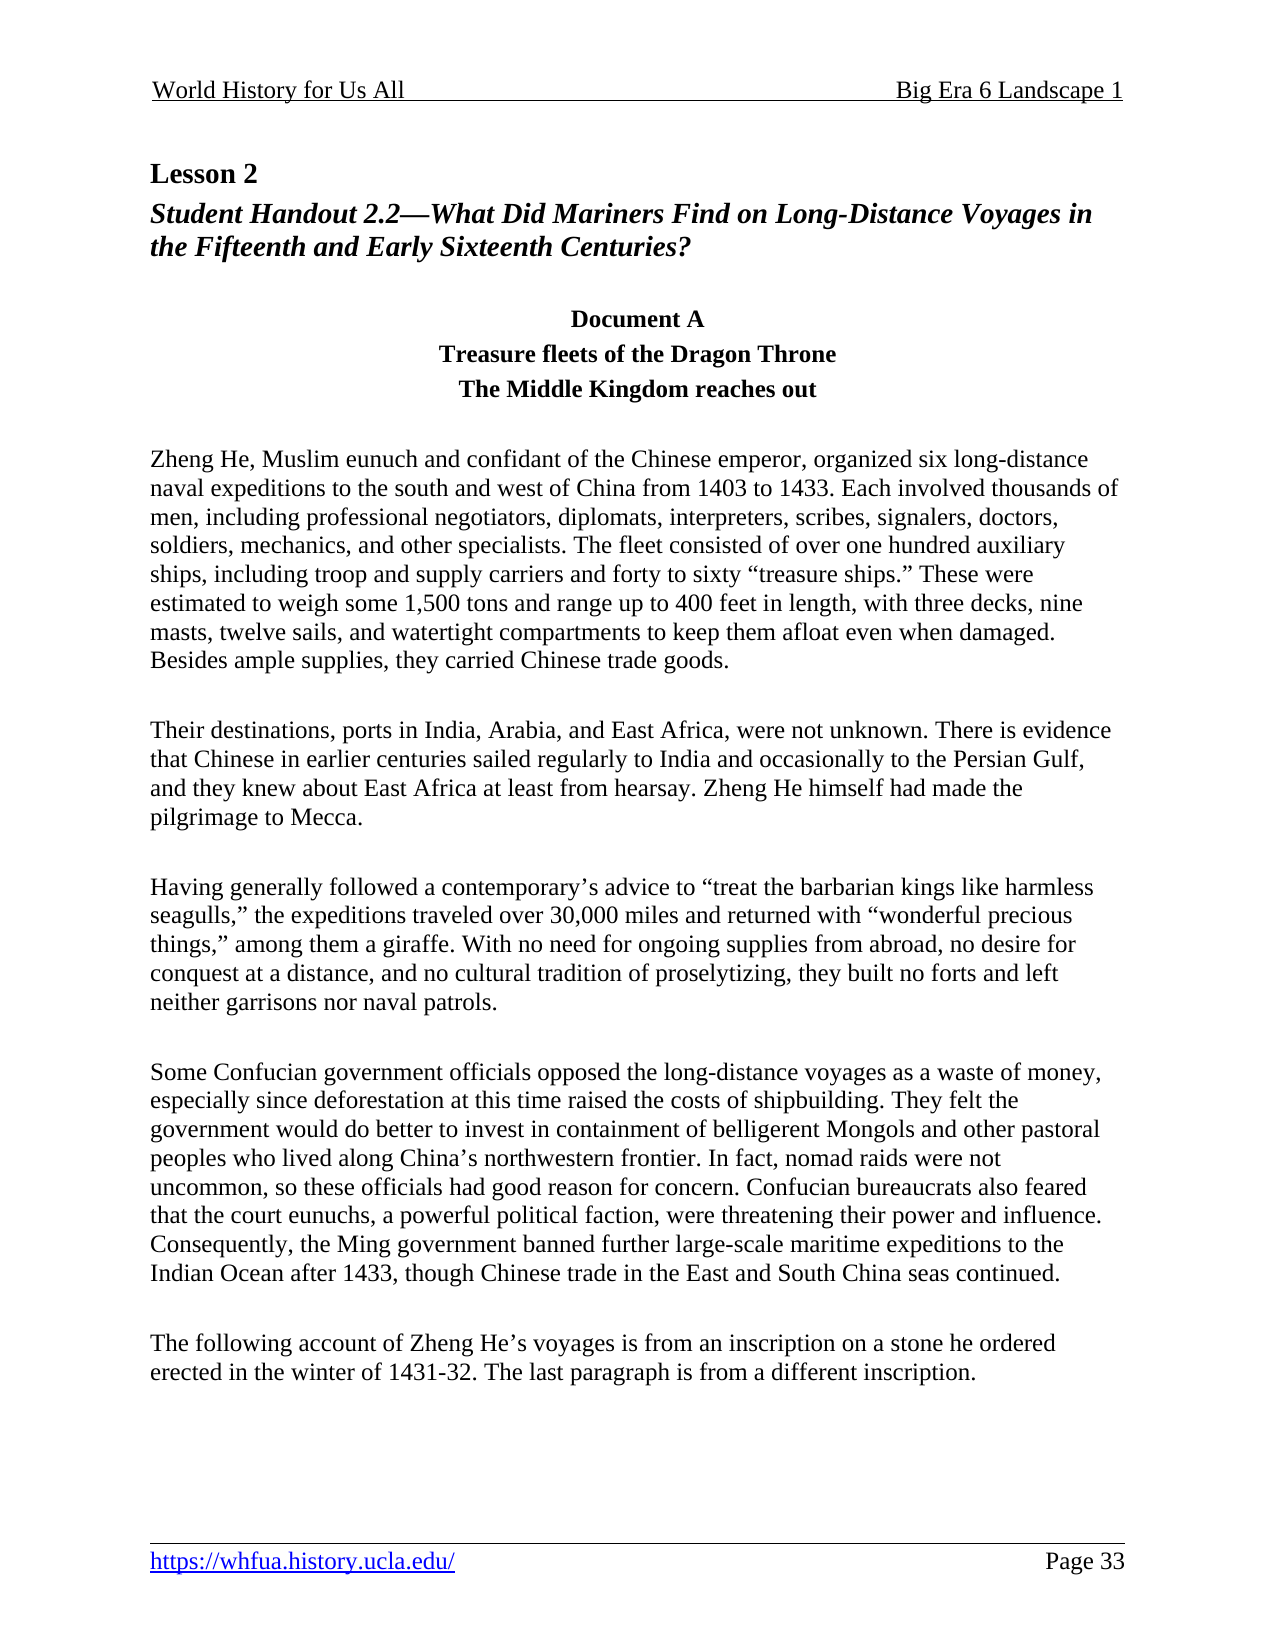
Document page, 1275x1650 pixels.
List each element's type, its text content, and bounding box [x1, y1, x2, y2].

text Student Handout 2.2—What Did Mariners Find on Long-Distance Voyages in the Fifteenth and Early Sixteenth Centuries? [150, 196, 1125, 263]
title Their destinations, ports in India, Arabia, and East Africa, were not unknown. There is evidence that Chinese in earlier centuries sailed regularly to India and occasionally to the Persian Gulf, and they knew about East Africa at least from hearsay. Zheng He himself had made the pilgrimage to Mecca. [150, 716, 1125, 831]
title Zheng He, Muslim eunuch and confidant of the Chinese emperor, organized six long-distance naval expeditions to the south and west of China from 1403 to 1433. Each involved thousands of men, including professional negotiators, diplomats, interpreters, scribes, signalers, doctors, soldiers, mechanics, and other specialists. The fleet consisted of over one hundred auxiliary ships, including troop and supply carriers and forty to sixty “treasure ships.” These were estimated to weigh some 1,500 tons and range up to 400 feet in length, with three decks, nine masts, twelve sails, and watertight compartments to keep them afloat even when damaged. Besides ample supplies, they carried Chinese trade goods. [150, 444, 1125, 674]
text Lesson 2 [150, 156, 1125, 190]
text The Middle Kingdom reaches out [150, 374, 1125, 403]
title The following account of Zheng He’s voyages is from an inscription on a stone he ordered erected in the winter of 1431-32. The last paragraph is from a different inscription. [150, 1328, 1125, 1386]
text Treasure fleets of the Dragon Throne [150, 339, 1125, 368]
title Having generally followed a contemporary’s advice to “treat the barbarian kings like harmless seagulls,” the expeditions traveled over 30,000 miles and returned with “wonderful precious things,” among them a giraffe. With no need for ongoing supplies from abroad, no desire for conquest at a distance, and no cultural tradition of proselytizing, they built no forts and left neither garrisons nor naval patrols. [150, 872, 1125, 1016]
text Document A [150, 304, 1125, 333]
title Some Confucian government officials opposed the long-distance voyages as a waste of money, especially since deforestation at this time raised the costs of shipbuilding. They felt the government would do better to invest in containment of belligerent Mongols and other pastoral peoples who lived along China’s northwestern frontier. In fact, nomad raids were not uncommon, so these officials had good reason for concern. Confucian bureaucrats also feared that the court eunuchs, a powerful political faction, were threatening their power and influence. Consequently, the Ming government banned further large-scale maritime expeditions to the Indian Ocean after 1433, though Chinese trade in the East and South China seas continued. [150, 1057, 1125, 1287]
